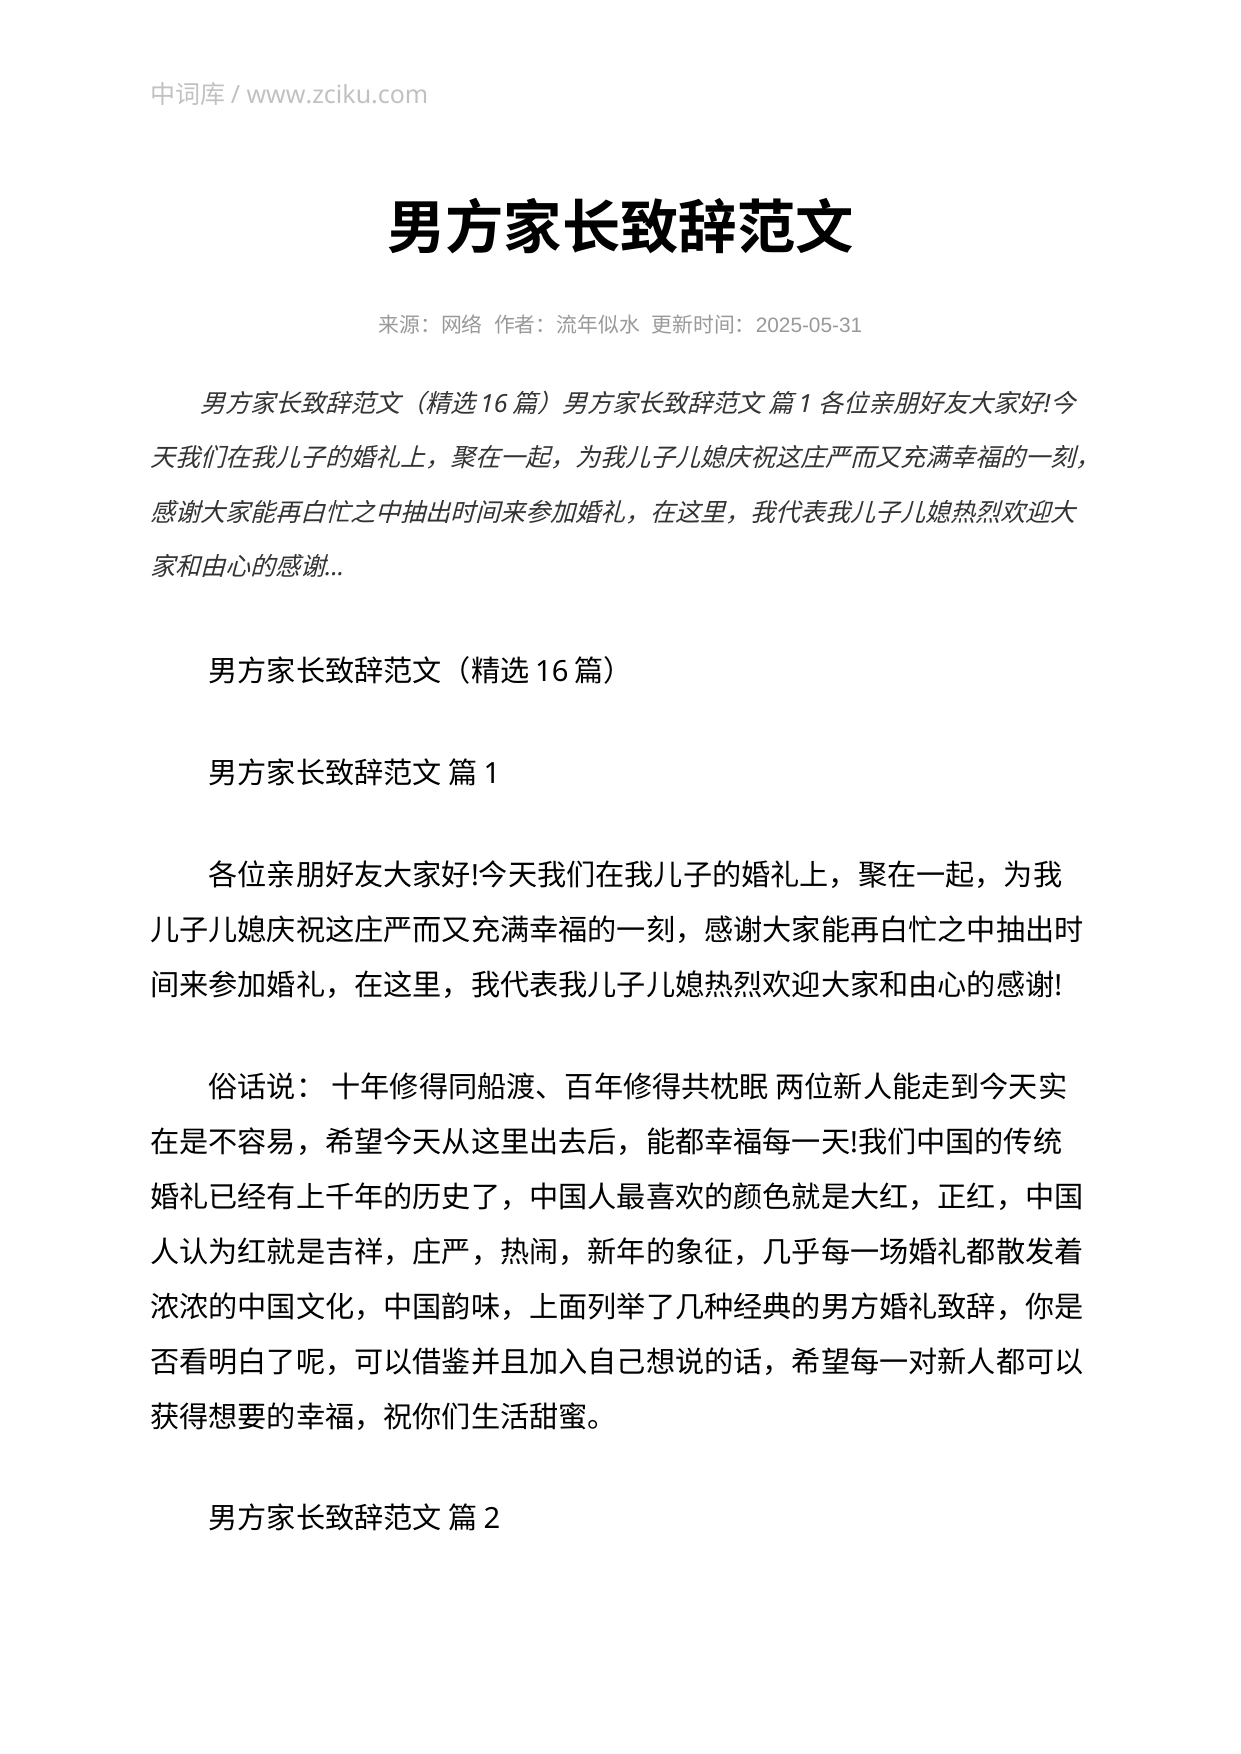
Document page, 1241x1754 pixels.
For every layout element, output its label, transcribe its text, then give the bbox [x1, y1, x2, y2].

text 男方家长致辞范文（精选16篇）男方家长致辞范文 篇1 各位亲朋好友大家好!今天我们在我儿子的婚礼上，聚在一起，为我儿子儿媳庆祝这庄严而又充满幸福的一刻，感谢大家能再白忙之中抽出时间来参加婚礼，在这里，我代表我儿子儿媳热烈欢迎大家和由心的感谢... [150, 383, 1090, 583]
subtitle 男方家长致辞范文 [150, 181, 1090, 266]
text 来源：网络 作者：流年似水 更新时间：2025-05-31 [150, 313, 1090, 337]
text 男方家长致辞范文 篇2 [150, 1495, 1090, 1537]
text 各位亲朋好友大家好!今天我们在我儿子的婚礼上，聚在一起，为我儿子儿媳庆祝这庄严而又充满幸福的一刻，感谢大家能再白忙之中抽出时间来参加婚礼，在这里，我代表我儿子儿媳热烈欢迎大家和由心的感谢! [150, 852, 1090, 1004]
text 男方家长致辞范文（精选16篇） [150, 648, 1090, 690]
text 男方家长致辞范文 篇1 [150, 750, 1090, 792]
text 俗话说： 十年修得同船渡、百年修得共枕眠 两位新人能走到今天实在是不容易，希望今天从这里出去后，能都幸福每一天!我们中国的传统婚礼已经有上千年的历史了，中国人最喜欢的颜色就是大红，正红，中国人认为红就是吉祥，庄严，热闹，新年的象征，几乎每一场婚礼都散发着浓浓的中国文化，中国韵味，上面列举了几种经典的男方婚礼致辞，你是否看明白了呢，可以借鉴并且加入自己想说的话，希望每一对新人都可以获得想要的幸福，祝你们生活甜蜜。 [150, 1064, 1090, 1435]
